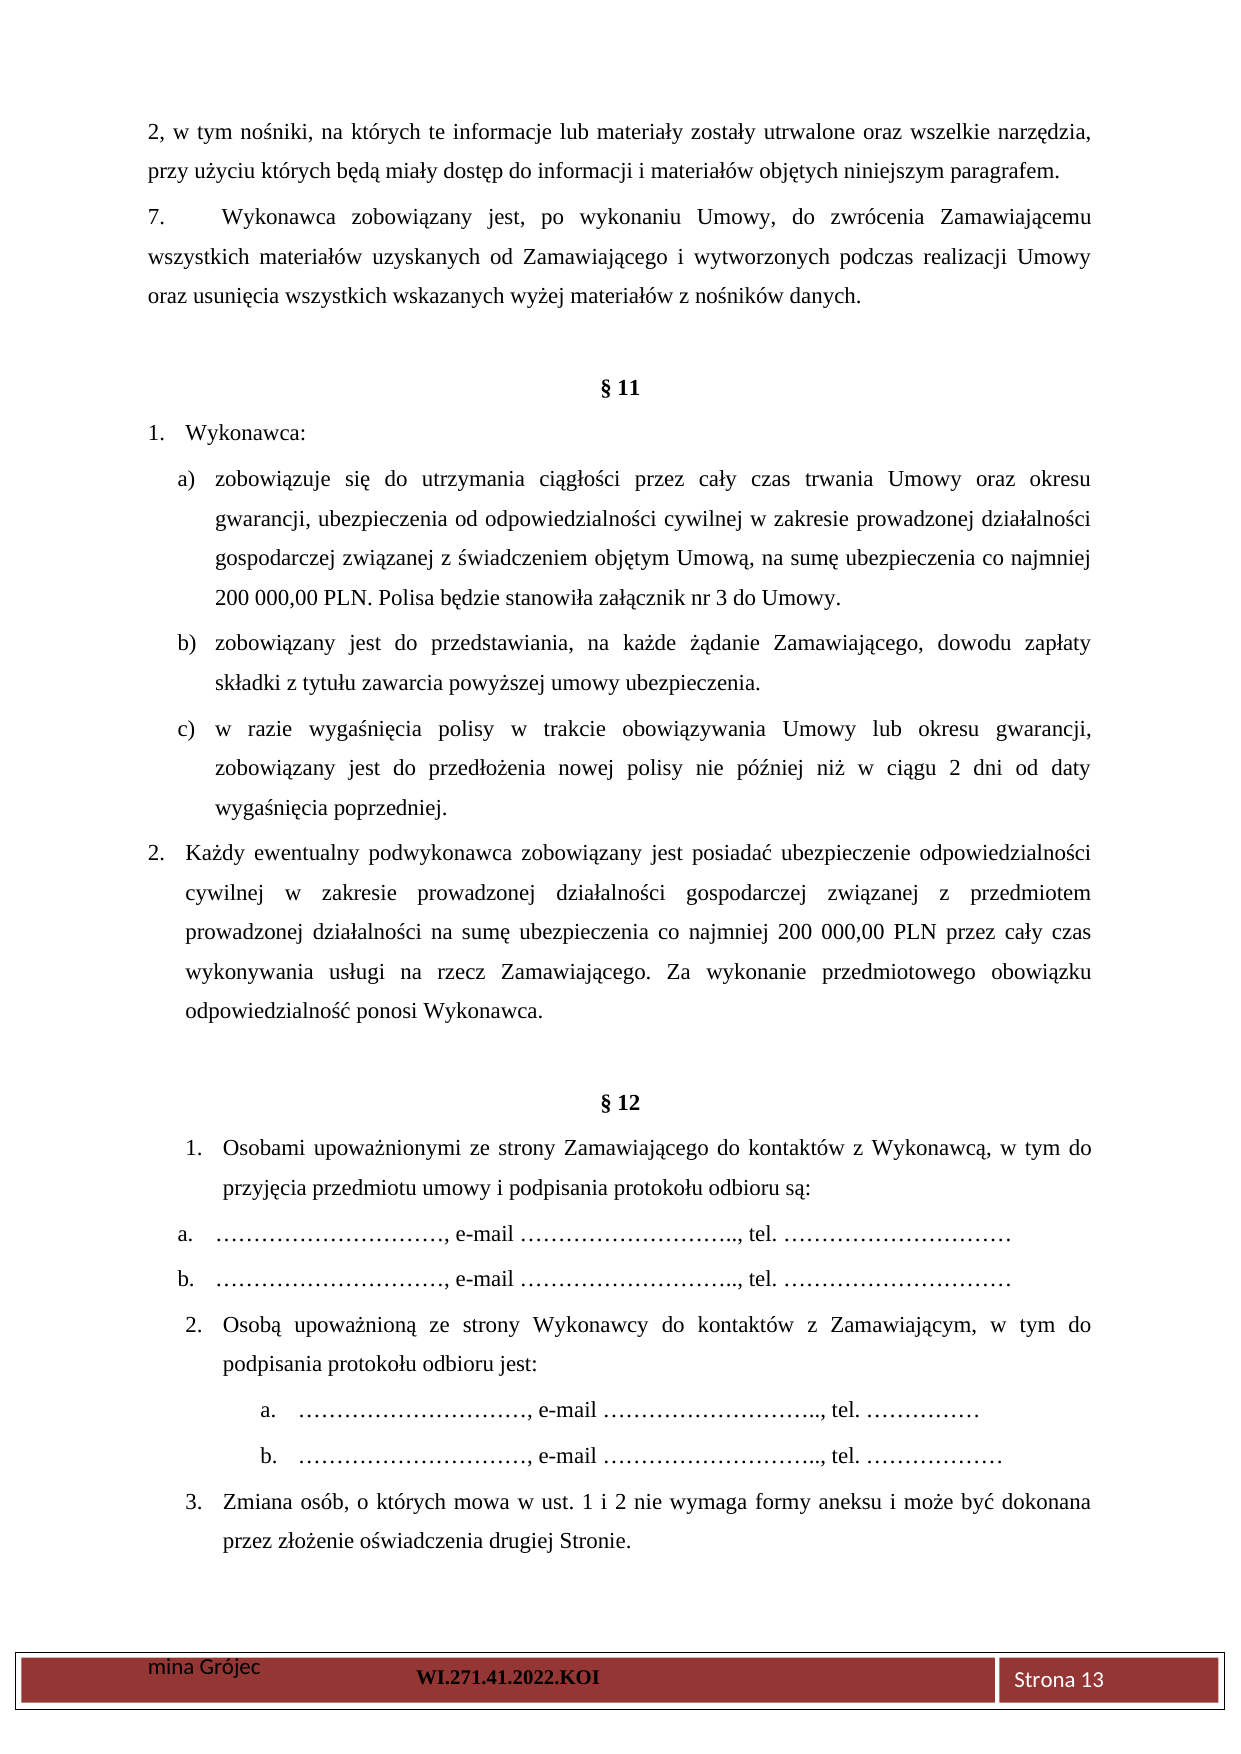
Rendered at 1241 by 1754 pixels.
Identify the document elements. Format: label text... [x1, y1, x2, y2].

list Wykonawca zobowiązany jest, po wykonaniu Umowy, do zwrócenia Zamawiającemu wszystkich materiałów uzyskanych od Zamawiającego i wytworzonych podczas realizacji Umowy oraz usunięcia wszystkich wskazanych wyżej materiałów z nośników danych. [148, 203, 1093, 309]
list …………………………, e-mail ……………………….., tel. ………………………… [177, 1265, 1093, 1292]
list zobowiązuje się do utrzymania ciągłości przez cały czas trwania Umowy oraz okresu gwarancji, ubezpieczenia od odpowiedzialności cywilnej w zakresie prowadzonej działalności gospodarczej związanej z świadczeniem objętym Umową, na sumę ubezpieczenia co najmniej 200 000,00 PLN. Polisa będzie stanowiła załącznik nr 3 do Umowy. [177, 465, 1093, 610]
list Zmiana osób, o których mowa w ust. 1 i 2 nie wymaga formy aneksu i może być dokonana przez złożenie oświadczenia drugiej Stronie. [185, 1488, 1093, 1553]
list zobowiązany jest do przedstawiania, na każde żądanie Zamawiającego, dowodu zapłaty składki z tytułu zawarcia powyższej umowy ubezpieczenia. [177, 629, 1093, 695]
list …………………………, e-mail ……………………….., tel. ……………… [260, 1442, 1093, 1468]
text § 12 [148, 1089, 1093, 1115]
list …………………………, e-mail ……………………….., tel. …………… [260, 1396, 1093, 1423]
list Osobami upoważnionymi ze strony Zamawiającego do kontaktów z Wykonawcą, w tym do przyjęcia przedmiotu umowy i podpisania protokołu odbioru są: [185, 1134, 1093, 1200]
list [148, 118, 1093, 184]
list Osobą upoważnioną ze strony Wykonawcy do kontaktów z Zamawiającym, w tym do podpisania protokołu odbioru jest: [185, 1311, 1093, 1377]
text § 11 [148, 374, 1093, 400]
list Każdy ewentualny podwykonawca zobowiązany jest posiadać ubezpieczenie odpowiedzialności cywilnej w zakresie prowadzonej działalności gospodarczej związanej z przedmiotem prowadzonej działalności na sumę ubezpieczenia co najmniej 200 000,00 PLN przez cały czas wykonywania usługi na rzecz Zamawiającego. Za wykonanie przedmiotowego obowiązku odpowiedzialność ponosi Wykonawca. [148, 839, 1093, 1023]
list w razie wygaśnięcia polisy w trakcie obowiązywania Umowy lub okresu gwarancji, zobowiązany jest do przedłożenia nowej polisy nie później niż w ciągu 2 dni od daty wygaśnięcia poprzedniej. [177, 714, 1093, 820]
list …………………………, e-mail ……………………….., tel. ………………………… [177, 1219, 1093, 1246]
list Wykonawca: [148, 419, 1093, 446]
